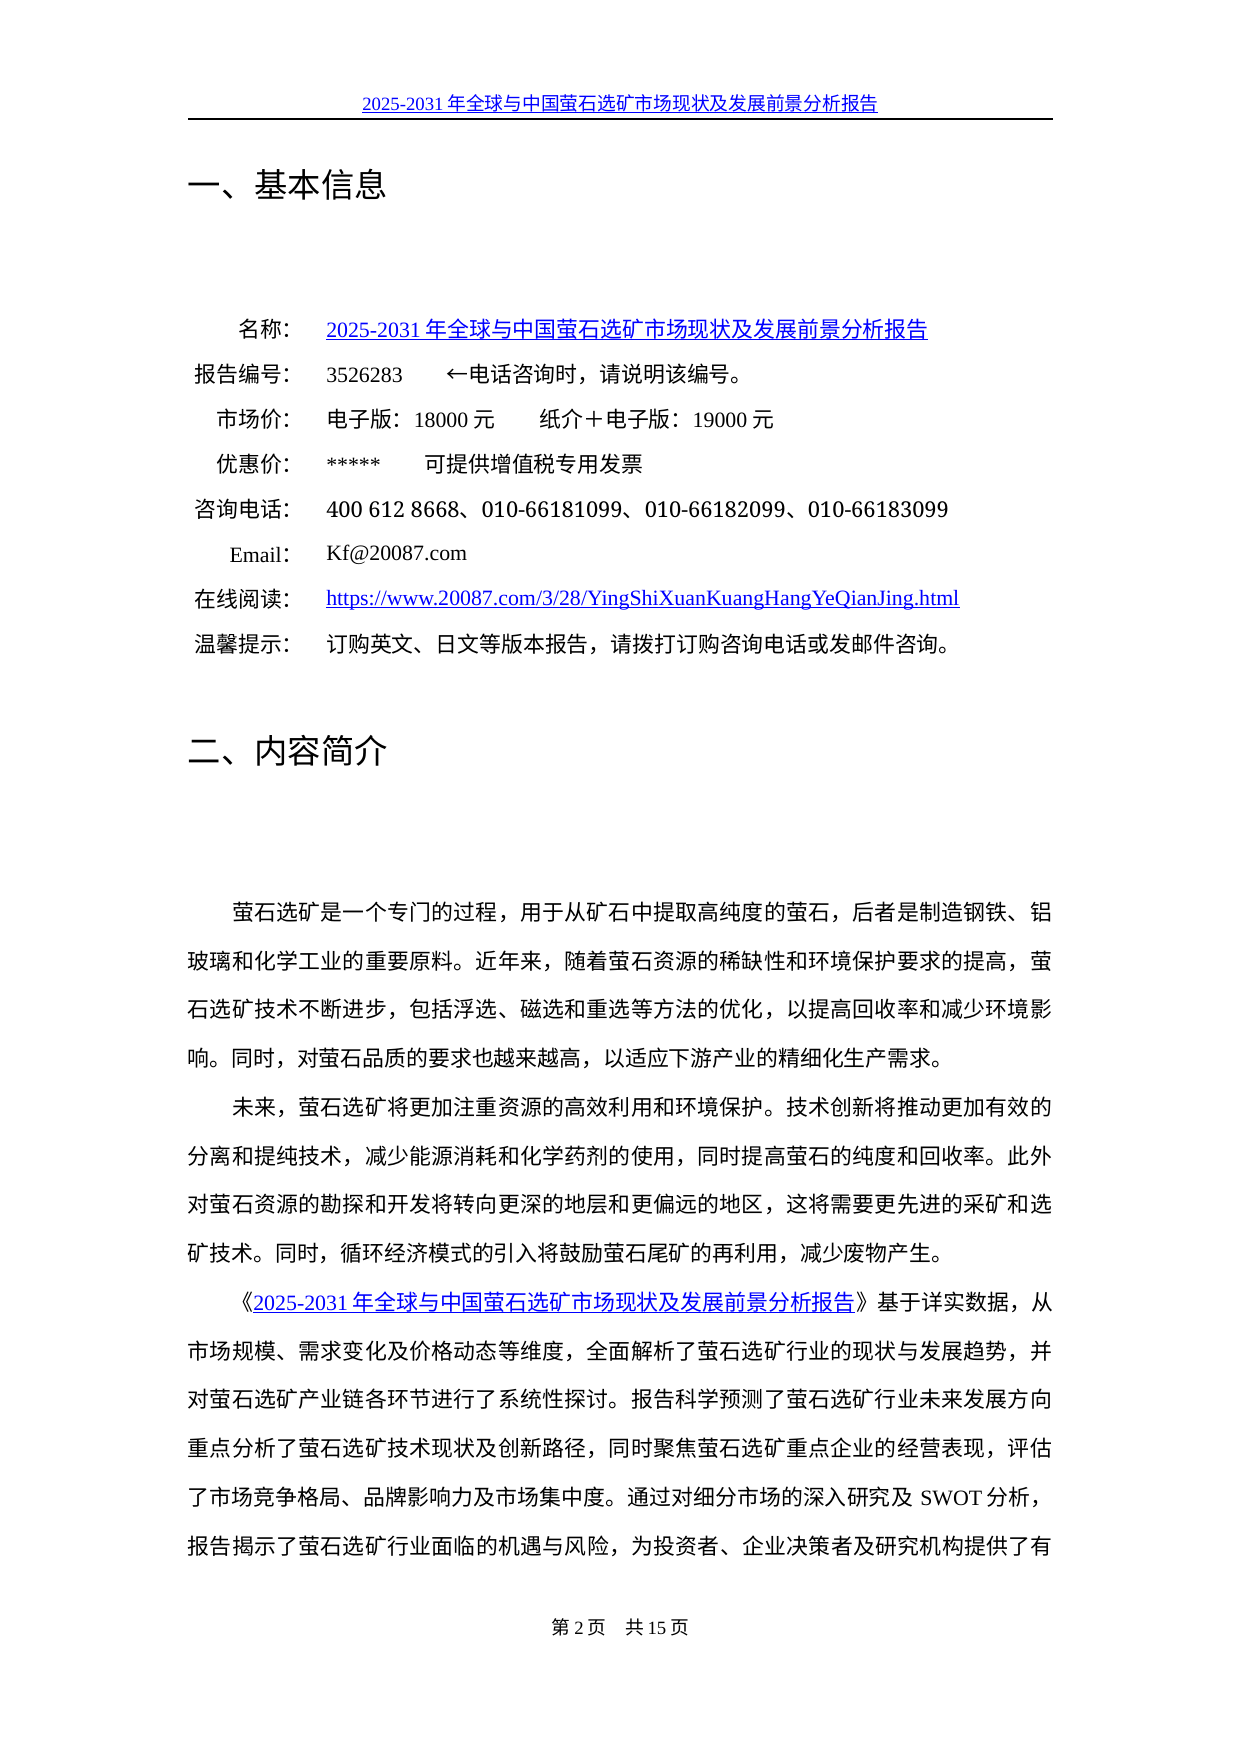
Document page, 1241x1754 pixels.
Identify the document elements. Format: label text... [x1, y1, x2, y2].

table_cell 报告编号： [167, 357, 315, 402]
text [187, 894, 1053, 1561]
title 一、基本信息 [187, 150, 1053, 215]
table_cell ***** 可提供增值税专用发票 [315, 447, 1073, 492]
table_header 名称： [167, 312, 315, 357]
table_cell Kf@20087.com [315, 537, 1073, 582]
table_cell 3526283 ←电话咨询时，请说明该编号。 [315, 357, 1073, 402]
table_cell 温馨提示： [167, 627, 315, 672]
table_cell 优惠价： [167, 447, 315, 492]
table_cell 在线阅读： [167, 582, 315, 627]
table_cell 市场价： [167, 402, 315, 447]
table_cell Email： [167, 537, 315, 582]
table_header 2025-2031年全球与中国萤石选矿市场现状及发展前景分析报告 [315, 312, 1073, 357]
table_cell 400 612 8668、010-66181099、010-66182099、010-66183099 [315, 492, 1073, 537]
table_cell 电子版：18000 元 纸介＋电子版：19000 元 [315, 402, 1073, 447]
table_cell 订购英文、日文等版本报告，请拨打订购咨询电话或发邮件咨询。 [315, 627, 1073, 672]
title 二、内容简介 [187, 717, 1053, 782]
table_cell 咨询电话： [167, 492, 315, 537]
table_cell [315, 582, 1073, 627]
